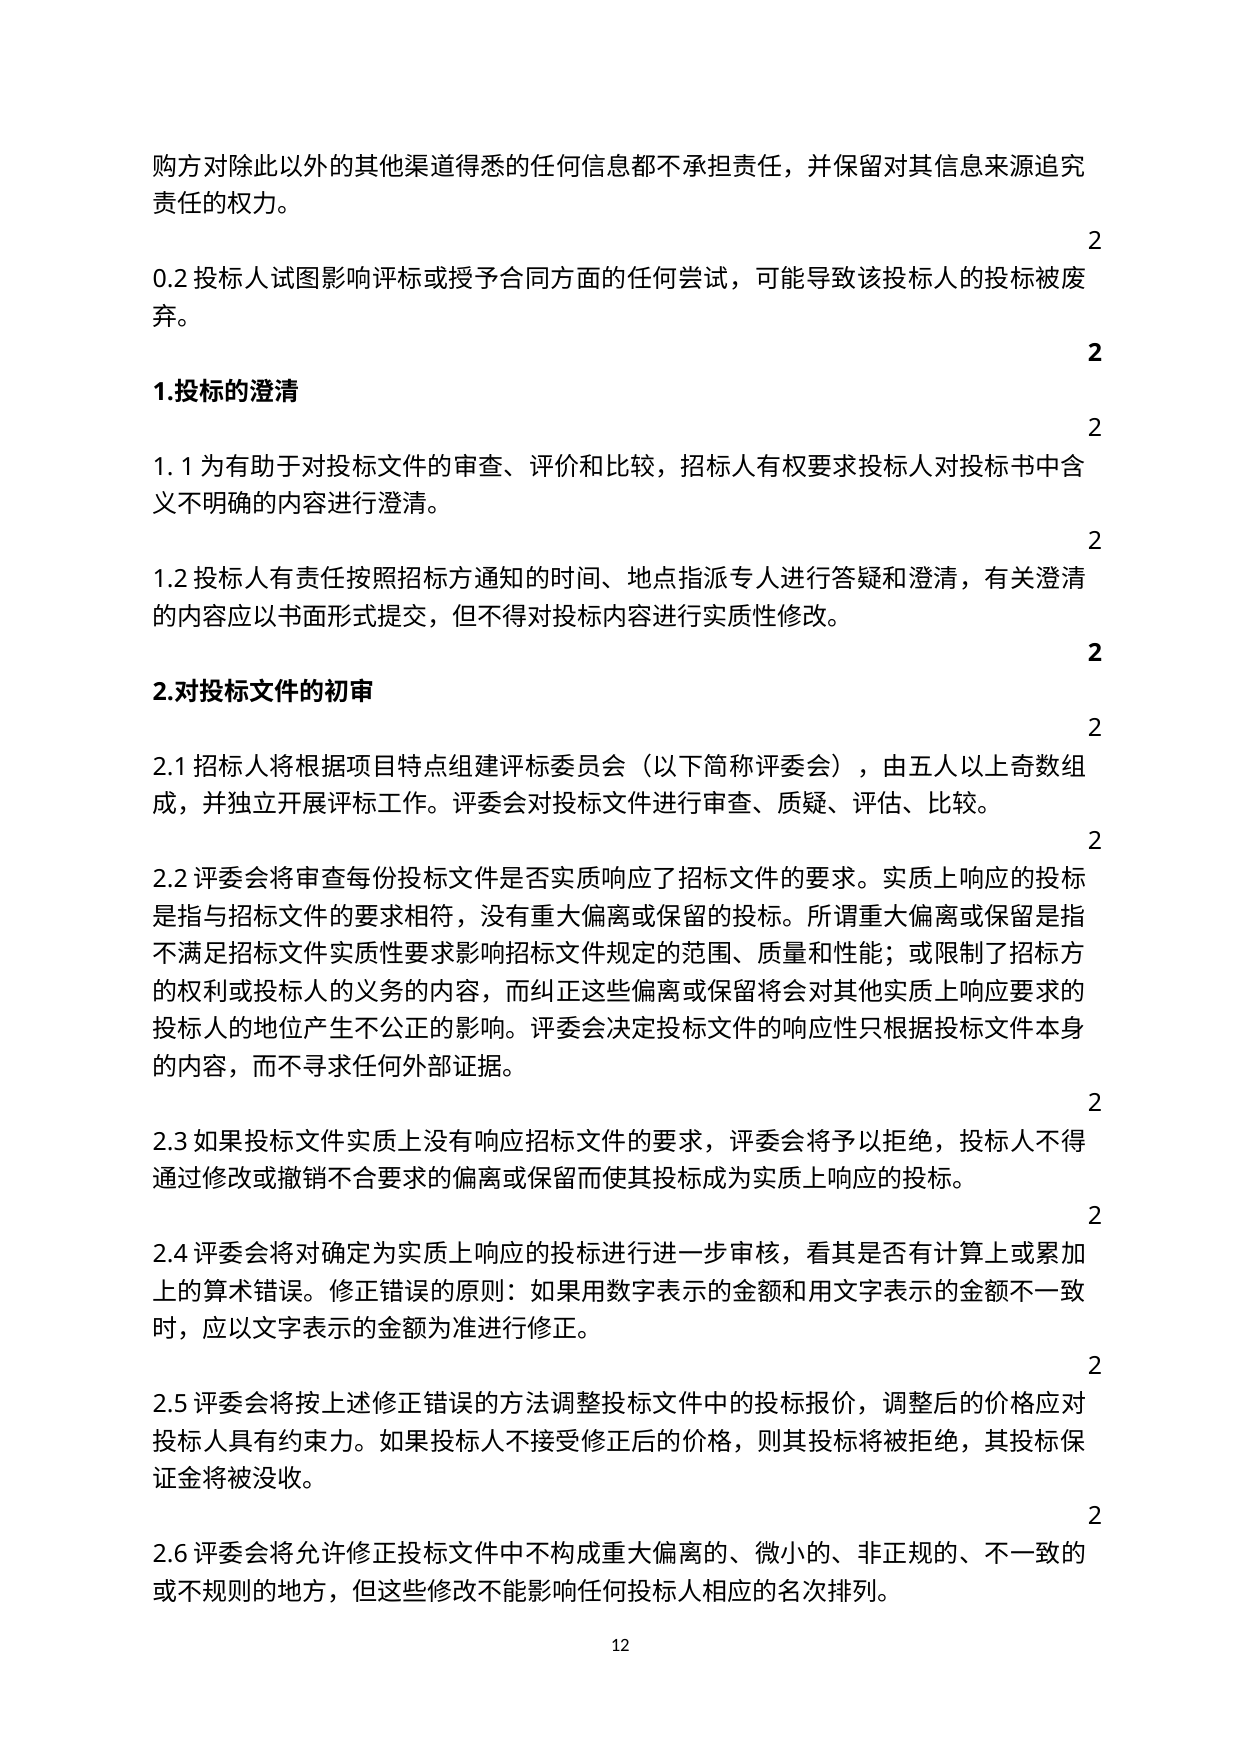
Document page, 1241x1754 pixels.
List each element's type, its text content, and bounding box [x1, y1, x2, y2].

text 22.5评委会将按上述修正错误的方法调整投标文件中的投标报价，调整后的价格应对投标人具有约束力。如果投标人不接受修正后的价格，则其投标将被拒绝，其投标保证金将被没收。 [152, 1346, 1088, 1496]
text 22.4评委会将对确定为实质上响应的投标进行进一步审核，看其是否有计算上或累加上的算术错误。修正错误的原则：如果用数字表示的金额和用文字表示的金额不一致时，应以文字表示的金额为准进行修正。 [152, 1196, 1088, 1346]
text 22.1招标人将根据项目特点组建评标委员会（以下简称评委会），由五人以上奇数组成，并独立开展评标工作。评委会对投标文件进行审查、质疑、评估、比较。 [152, 708, 1088, 821]
text 21. 1为有助于对投标文件的审查、评价和比较，招标人有权要求投标人对投标书中含义不明确的内容进行澄清。 [152, 408, 1088, 521]
text 22.2评委会将审查每份投标文件是否实质响应了招标文件的要求。实质上响应的投标是指与招标文件的要求相符，没有重大偏离或保留的投标。所谓重大偏离或保留是指不满足招标文件实质性要求影响招标文件规定的范围、质量和性能；或限制了招标方的权利或投标人的义务的内容，而纠正这些偏离或保留将会对其他实质上响应要求的投标人的地位产生不公正的影响。评委会决定投标文件的响应性只根据投标文件本身的内容，而不寻求任何外部证据。 [152, 821, 1088, 1083]
text 20.2投标人试图影响评标或授予合同方面的任何尝试，可能导致该投标人的投标被废弃。 [152, 221, 1088, 333]
text 21.投标的澄清 [152, 333, 1088, 408]
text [152, 146, 1088, 221]
text 22.6评委会将允许修正投标文件中不构成重大偏离的、微小的、非正规的、不一致的或不规则的地方，但这些修改不能影响任何投标人相应的名次排列。 [152, 1496, 1088, 1608]
text 22.3如果投标文件实质上没有响应招标文件的要求，评委会将予以拒绝，投标人不得通过修改或撤销不合要求的偏离或保留而使其投标成为实质上响应的投标。 [152, 1083, 1088, 1196]
text 22.对投标文件的初审 [152, 633, 1088, 708]
text 21.2投标人有责任按照招标方通知的时间、地点指派专人进行答疑和澄清，有关澄清的内容应以书面形式提交，但不得对投标内容进行实质性修改。 [152, 521, 1088, 633]
